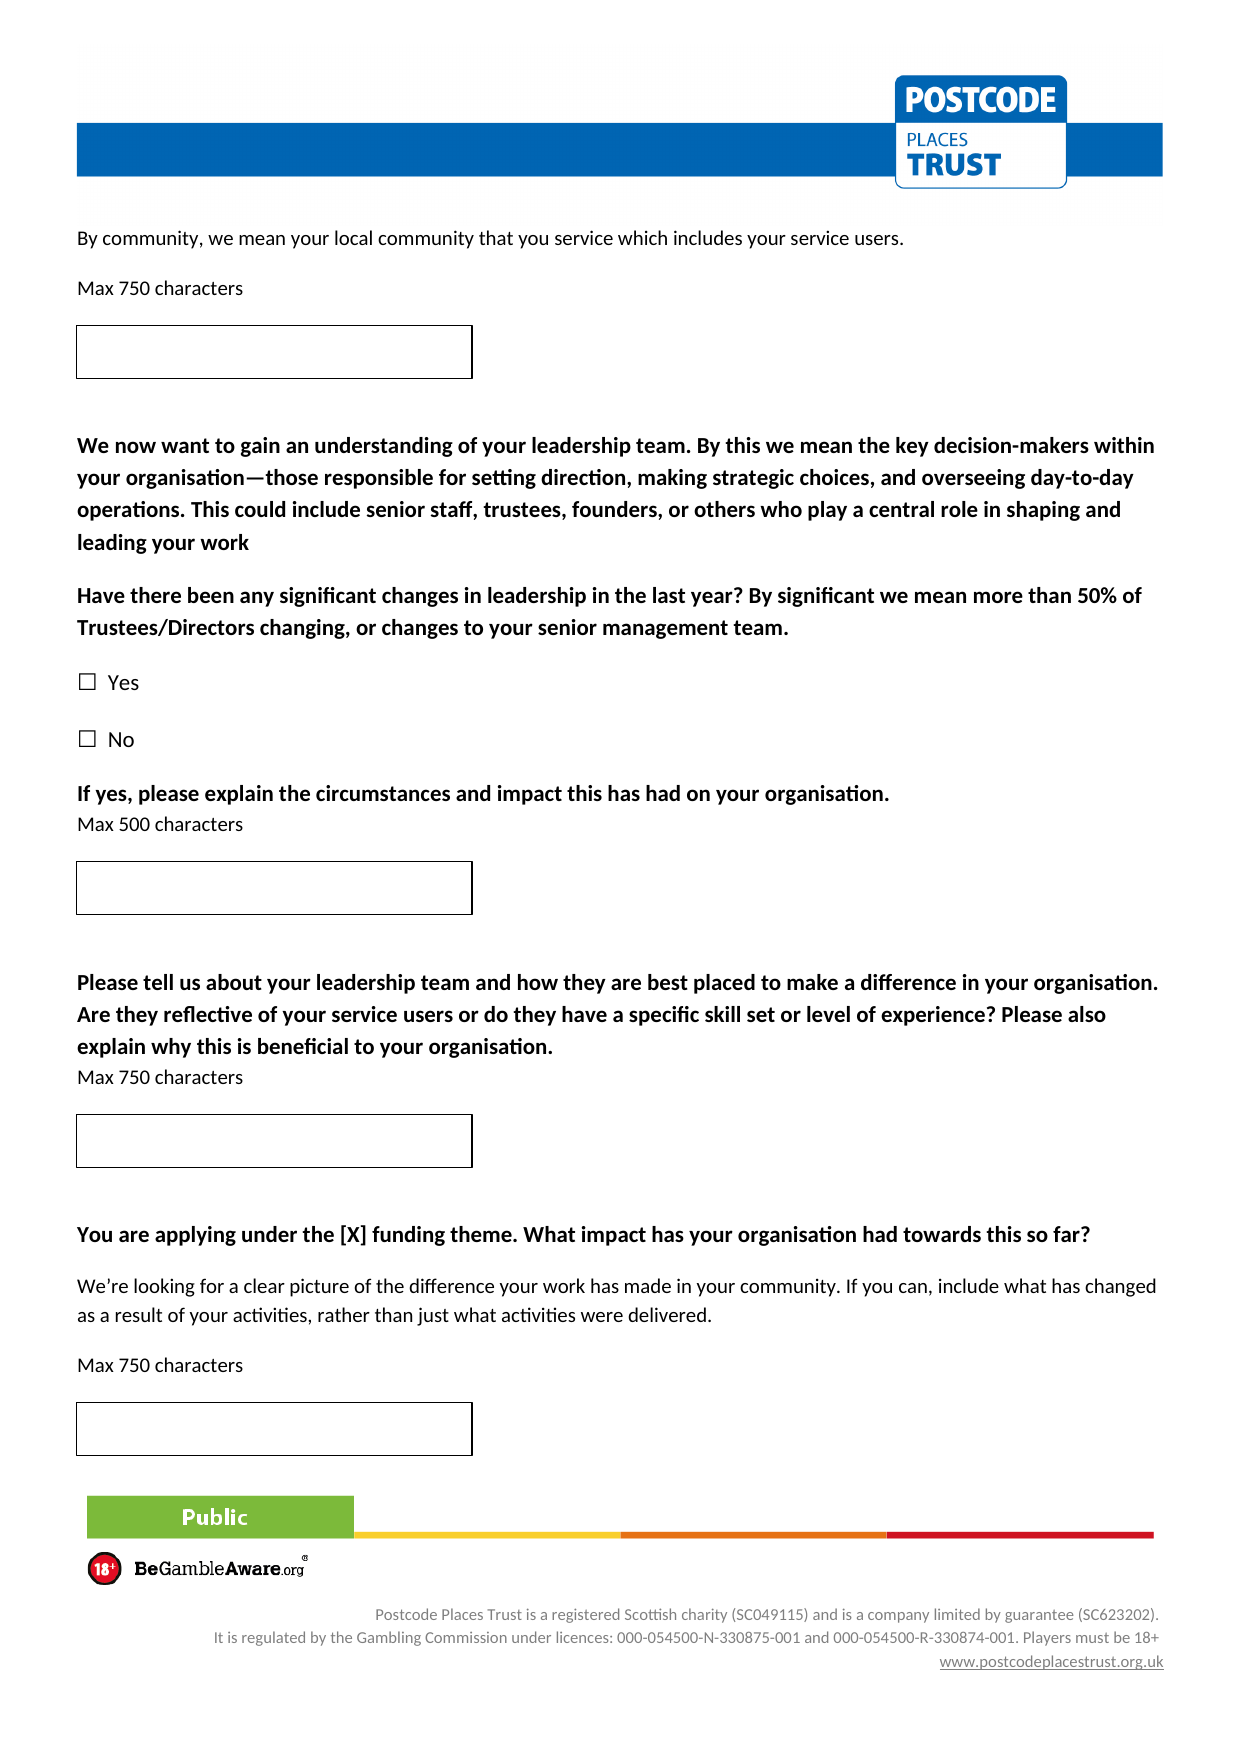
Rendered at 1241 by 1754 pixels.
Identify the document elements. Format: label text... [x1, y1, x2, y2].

text Please tell us about your leadership team and how they are best placed to make a difference in your organisation. Are they reflective of your service users or do they have a specific skill set or level of experience? Please also explain why this is beneficial to your organisation. [77, 968, 1163, 1060]
text Max 750 characters [77, 1064, 1163, 1090]
text Max 750 characters [77, 275, 1163, 301]
picture [77, 1488, 1164, 1602]
text By community, we mean your local community that you service which includes your service users. [77, 226, 1163, 251]
text Have there been any significant changes in leadership in the last year? By significant we mean more than 50% of Trustees/Directors changing, or changes to your senior management team. [77, 581, 1163, 641]
text Max 500 characters [77, 812, 1163, 837]
picture [76, 44, 1163, 226]
text If yes, please explain the circumstances and impact this has had on your organisation. [77, 779, 1163, 807]
text We’re looking for a clear picture of the difference your work has made in your community. If you can, include what has changed as a result of your activities, rather than just what activities were delivered. [77, 1273, 1163, 1328]
text We now want to gain an understanding of your leadership team. By this we mean the key decision-makers within your organisation—those responsible for setting direction, making strategic choices, and overseeing day-to-day operations. This could include senior staff, trustees, founders, or others who play a central role in shaping and leading your work [77, 431, 1163, 556]
text No [77, 723, 1163, 754]
text You are applying under the [X] funding theme. What impact has your organisation had towards this so far? [77, 1220, 1163, 1248]
text Max 750 characters [77, 1352, 1163, 1378]
text Yes [77, 666, 1163, 697]
